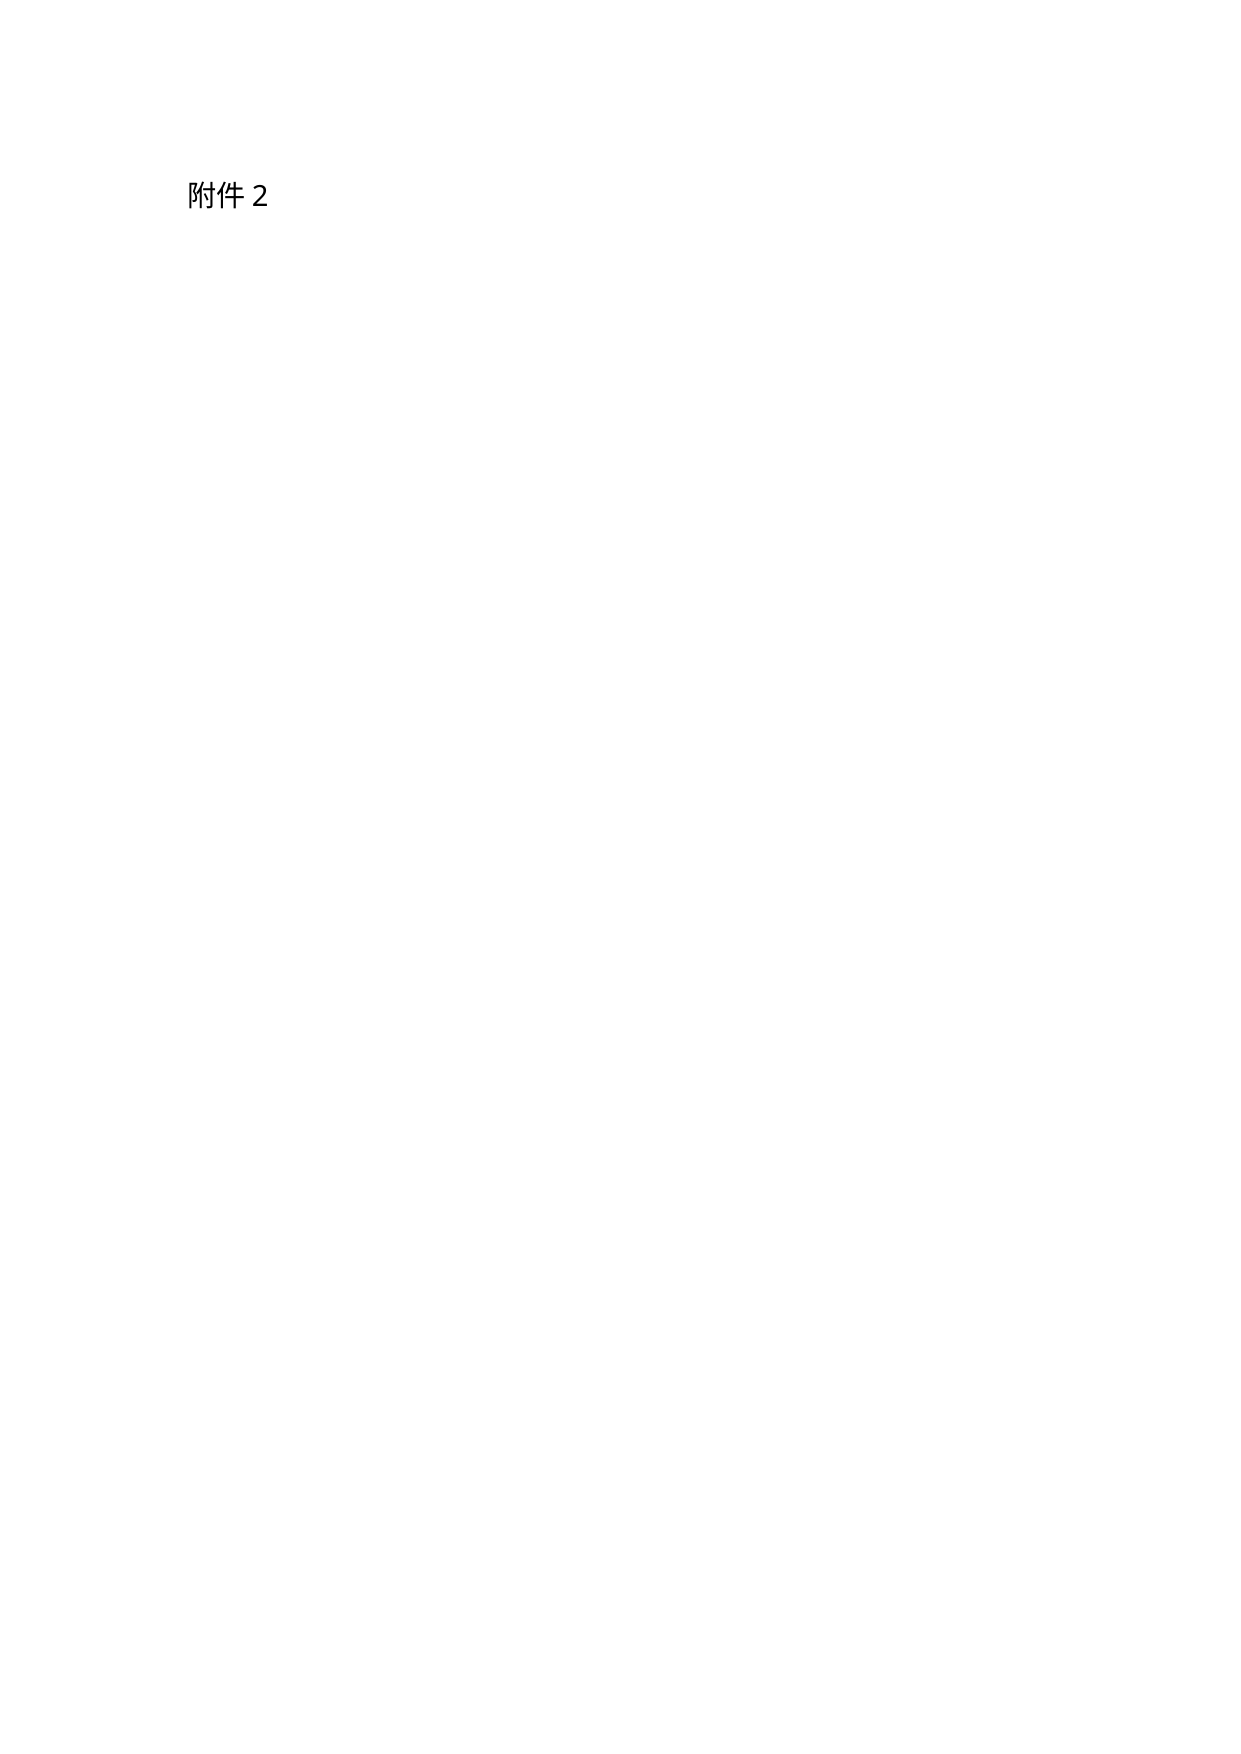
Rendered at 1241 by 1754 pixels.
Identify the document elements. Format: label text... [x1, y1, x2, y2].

text 附件2 [187, 162, 1053, 227]
